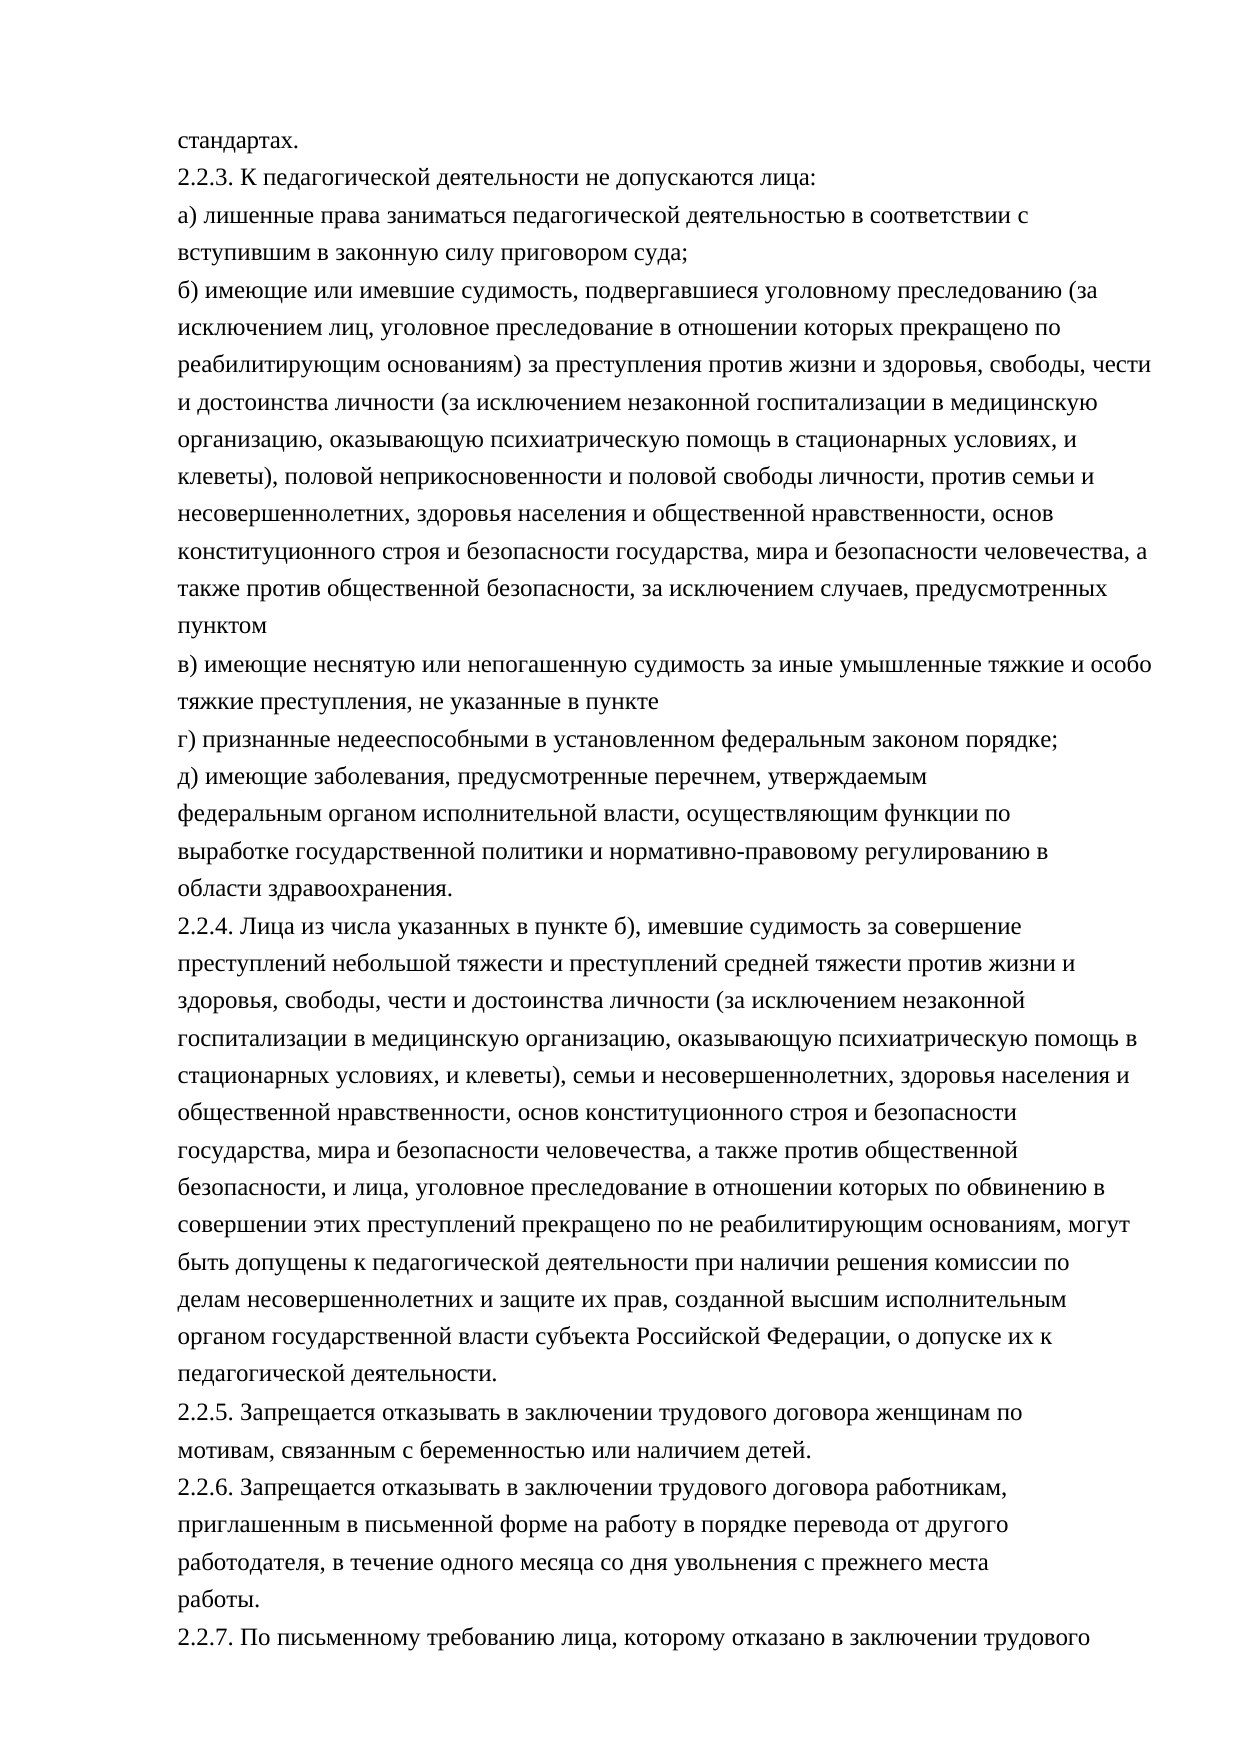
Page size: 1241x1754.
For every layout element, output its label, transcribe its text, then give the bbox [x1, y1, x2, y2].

list К педагогической деятельности не допускаются лица: [177, 162, 1165, 191]
list Запрещается отказывать в заключении трудового договора работникам, приглашенным в письменной форме на работу в порядке перевода от другого работодателя, в течение одного месяца со дня увольнения с прежнего места работы. [177, 1472, 1077, 1613]
text б) имеющие или имевшие судимость, подвергавшиеся уголовному преследованию (за исключением лиц, уголовное преследование в отношении которых прекращено по реабилитирующим основаниям) за преступления против жизни и здоровья, свободы, чести и достоинства личности (за исключением незаконной госпитализации в медицинскую организацию, оказывающую психиатрическую помощь в стационарных условиях, и клеветы), половой неприкосновенности и половой свободы личности, против семьи и несовершеннолетних, здоровья населения и общественной нравственности, основ конституционного строя и безопасности государства, мира и безопасности человечества, а также против общественной безопасности, за исключением случаев, предусмотренных пунктом [177, 275, 1157, 639]
list Запрещается отказывать в заключении трудового договора женщинам по мотивам, связанным с беременностью или наличием детей. [177, 1397, 1126, 1463]
text стандартах. [177, 125, 1165, 154]
text в) имеющие неснятую или непогашенную судимость за иные умышленные тяжкие и особо тяжкие преступления, не указанные в пункте [177, 649, 1157, 715]
text а) лишенные права заниматься педагогической деятельностью в соответствии с вступившим в законную силу приговором суда; [177, 200, 1146, 266]
list По письменному требованию лица, которому отказано в заключении трудового [177, 1622, 1165, 1651]
list Лица из числа указанных в пункте б), имевшие судимость за совершение преступлений небольшой тяжести и преступлений средней тяжести против жизни и здоровья, свободы, чести и достоинства личности (за исключением незаконной госпитализации в медицинскую организацию, оказывающую психиатрическую помощь в стационарных условиях, и клеветы), семьи и несовершеннолетних, здоровья населения и общественной нравственности, основ конституционного строя и безопасности государства, мира и безопасности человечества, а также против общественной безопасности, и лица, уголовное преследование в отношении которых по обвинению в совершении этих преступлений прекращено по не реабилитирующим основаниям, могут быть допущены к педагогической деятельности при наличии решения комиссии по делам несовершеннолетних и защите их прав, созданной высшим исполнительным органом государственной власти субъекта Российской Федерации, о допуске их к педагогической деятельности. [177, 911, 1138, 1387]
text г) признанные недееспособными в установленном федеральным законом порядке; д) имеющие заболевания, предусмотренные перечнем, утверждаемым федеральным органом исполнительной власти, осуществляющим функции по выработке государственной политики и нормативно-правовому регулированию в области здравоохранения. [177, 724, 1077, 902]
